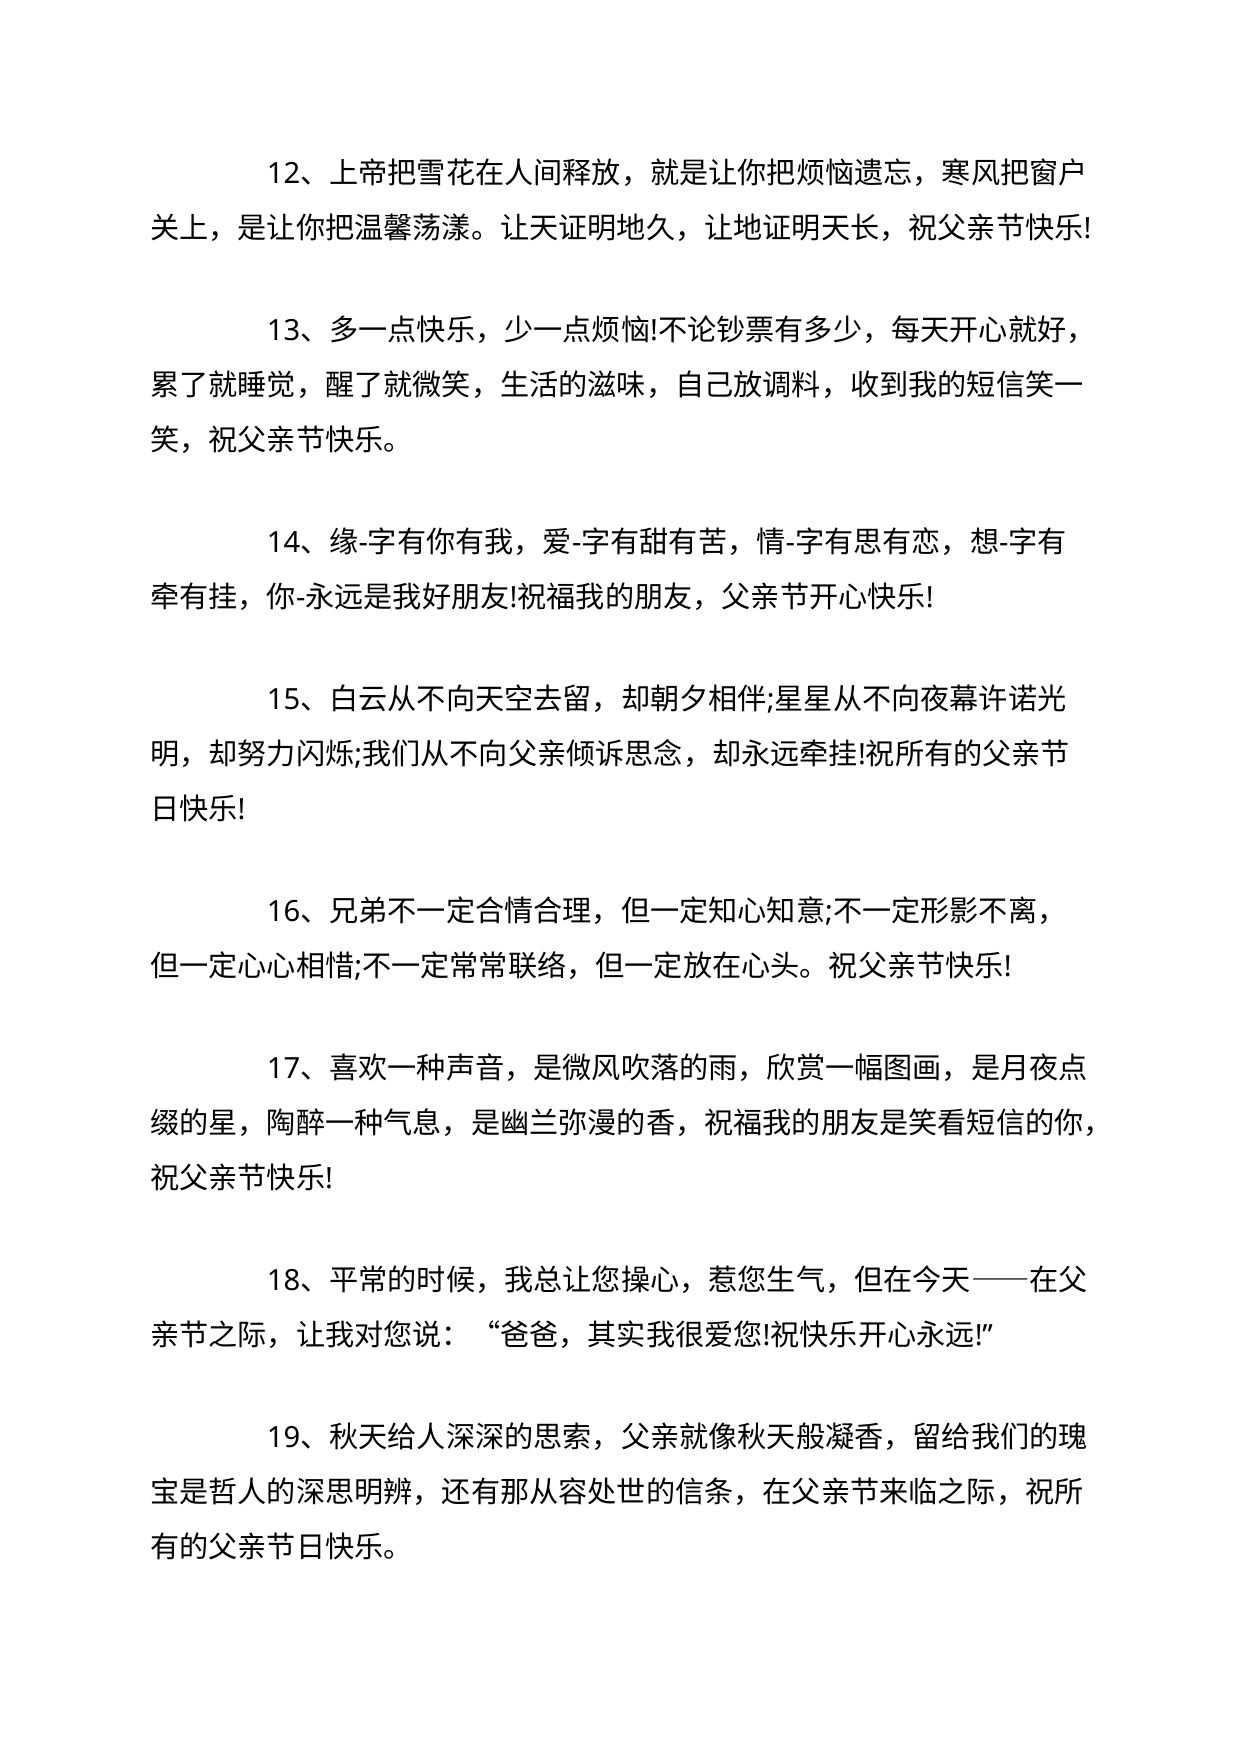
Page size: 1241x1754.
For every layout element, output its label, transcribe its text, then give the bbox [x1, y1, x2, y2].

text 15、白云从不向天空去留，却朝夕相伴;星星从不向夜幕许诺光明，却努力闪烁;我们从不向父亲倾诉思念，却永远牵挂!祝所有的父亲节日快乐! [150, 676, 1090, 828]
text 17、喜欢一种声音，是微风吹落的雨，欣赏一幅图画，是月夜点缀的星，陶醉一种气息，是幽兰弥漫的香，祝福我的朋友是笑看短信的你，祝父亲节快乐! [150, 1044, 1090, 1197]
text 19、秋天给人深深的思索，父亲就像秋天般凝香，留给我们的瑰宝是哲人的深思明辨，还有那从容处世的信条，在父亲节来临之际，祝所有的父亲节日快乐。 [150, 1413, 1090, 1566]
text 14、缘-字有你有我，爱-字有甜有苦，情-字有思有恋，想-字有牵有挂，你-永远是我好朋友!祝福我的朋友，父亲节开心快乐! [150, 519, 1090, 616]
text 12、上帝把雪花在人间释放，就是让你把烦恼遗忘，寒风把窗户关上，是让你把温馨荡漾。让天证明地久，让地证明天长，祝父亲节快乐! [150, 150, 1090, 247]
text 13、多一点快乐，少一点烦恼!不论钞票有多少，每天开心就好，累了就睡觉，醒了就微笑，生活的滋味，自己放调料，收到我的短信笑一笑，祝父亲节快乐。 [150, 307, 1090, 459]
text 18、平常的时候，我总让您操心，惹您生气，但在今天——在父亲节之际，让我对您说：“爸爸，其实我很爱您!祝快乐开心永远!” [150, 1256, 1090, 1354]
text 16、兄弟不一定合情合理，但一定知心知意;不一定形影不离，但一定心心相惜;不一定常常联络，但一定放在心头。祝父亲节快乐! [150, 888, 1090, 985]
